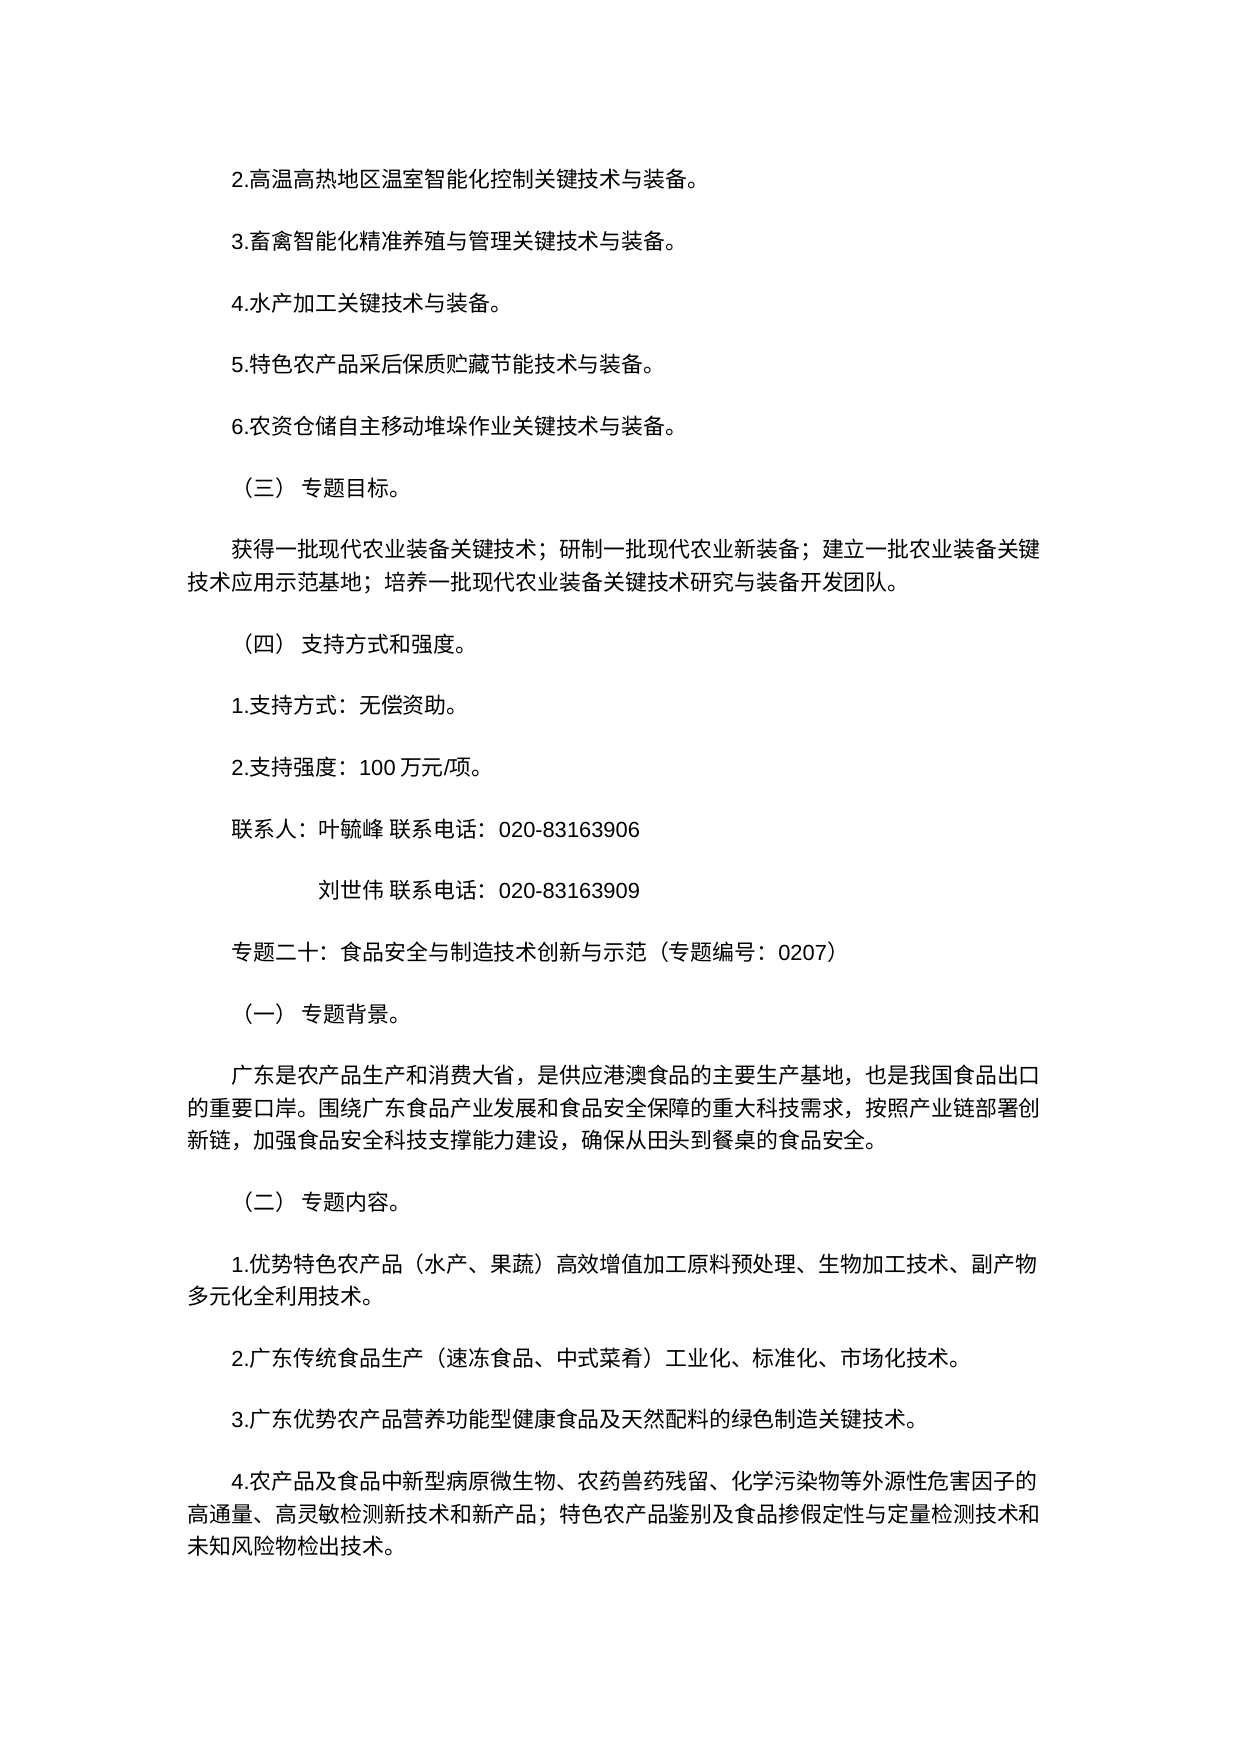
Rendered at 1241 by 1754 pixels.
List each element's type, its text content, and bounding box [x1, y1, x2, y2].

text 1.优势特色农产品（水产、果蔬）高效增值加工原料预处理、生物加工技术、副产物多元化全利用技术。 [187, 1246, 1053, 1311]
text 3.广东优势农产品营养功能型健康食品及天然配料的绿色制造关键技术。 [187, 1402, 1053, 1434]
text 6.农资仓储自主移动堆垛作业关键技术与装备。 [187, 409, 1053, 441]
text （一） 专题背景。 [187, 996, 1053, 1029]
text 5.特色农产品采后保质贮藏节能技术与装备。 [187, 347, 1053, 379]
text 获得一批现代农业装备关键技术；研制一批现代农业新装备；建立一批农业装备关键技术应用示范基地；培养一批现代农业装备关键技术研究与装备开发团队。 [187, 532, 1053, 597]
text 4.水产加工关键技术与装备。 [187, 285, 1053, 318]
text 3.畜禽智能化精准养殖与管理关键技术与装备。 [187, 224, 1053, 256]
text （四） 支持方式和强度。 [187, 626, 1053, 659]
text 广东是农产品生产和消费大省，是供应港澳食品的主要生产基地，也是我国食品出口的重要口岸。围绕广东食品产业发展和食品安全保障的重大科技需求，按照产业链部署创新链，加强食品安全科技支撑能力建设，确保从田头到餐桌的食品安全。 [187, 1058, 1053, 1155]
text 2.高温高热地区温室智能化控制关键技术与装备。 [187, 162, 1053, 194]
text 专题二十：食品安全与制造技术创新与示范（专题编号：0207） [187, 934, 1053, 967]
text （二） 专题内容。 [187, 1184, 1053, 1217]
text （三） 专题目标。 [187, 470, 1053, 503]
text 2.广东传统食品生产（速冻食品、中式菜肴）工业化、标准化、市场化技术。 [187, 1340, 1053, 1373]
text 2.支持强度：100万元/项。 [187, 749, 1053, 782]
text 刘世伟 联系电话：020-83163909 [187, 873, 1053, 905]
text 1.支持方式：无偿资助。 [187, 688, 1053, 720]
text 联系人：叶毓峰 联系电话：020-83163906 [187, 811, 1053, 844]
text 4.农产品及食品中新型病原微生物、农药兽药残留、化学污染物等外源性危害因子的高通量、高灵敏检测新技术和新产品；特色农产品鉴别及食品掺假定性与定量检测技术和未知风险物检出技术。 [187, 1464, 1053, 1561]
